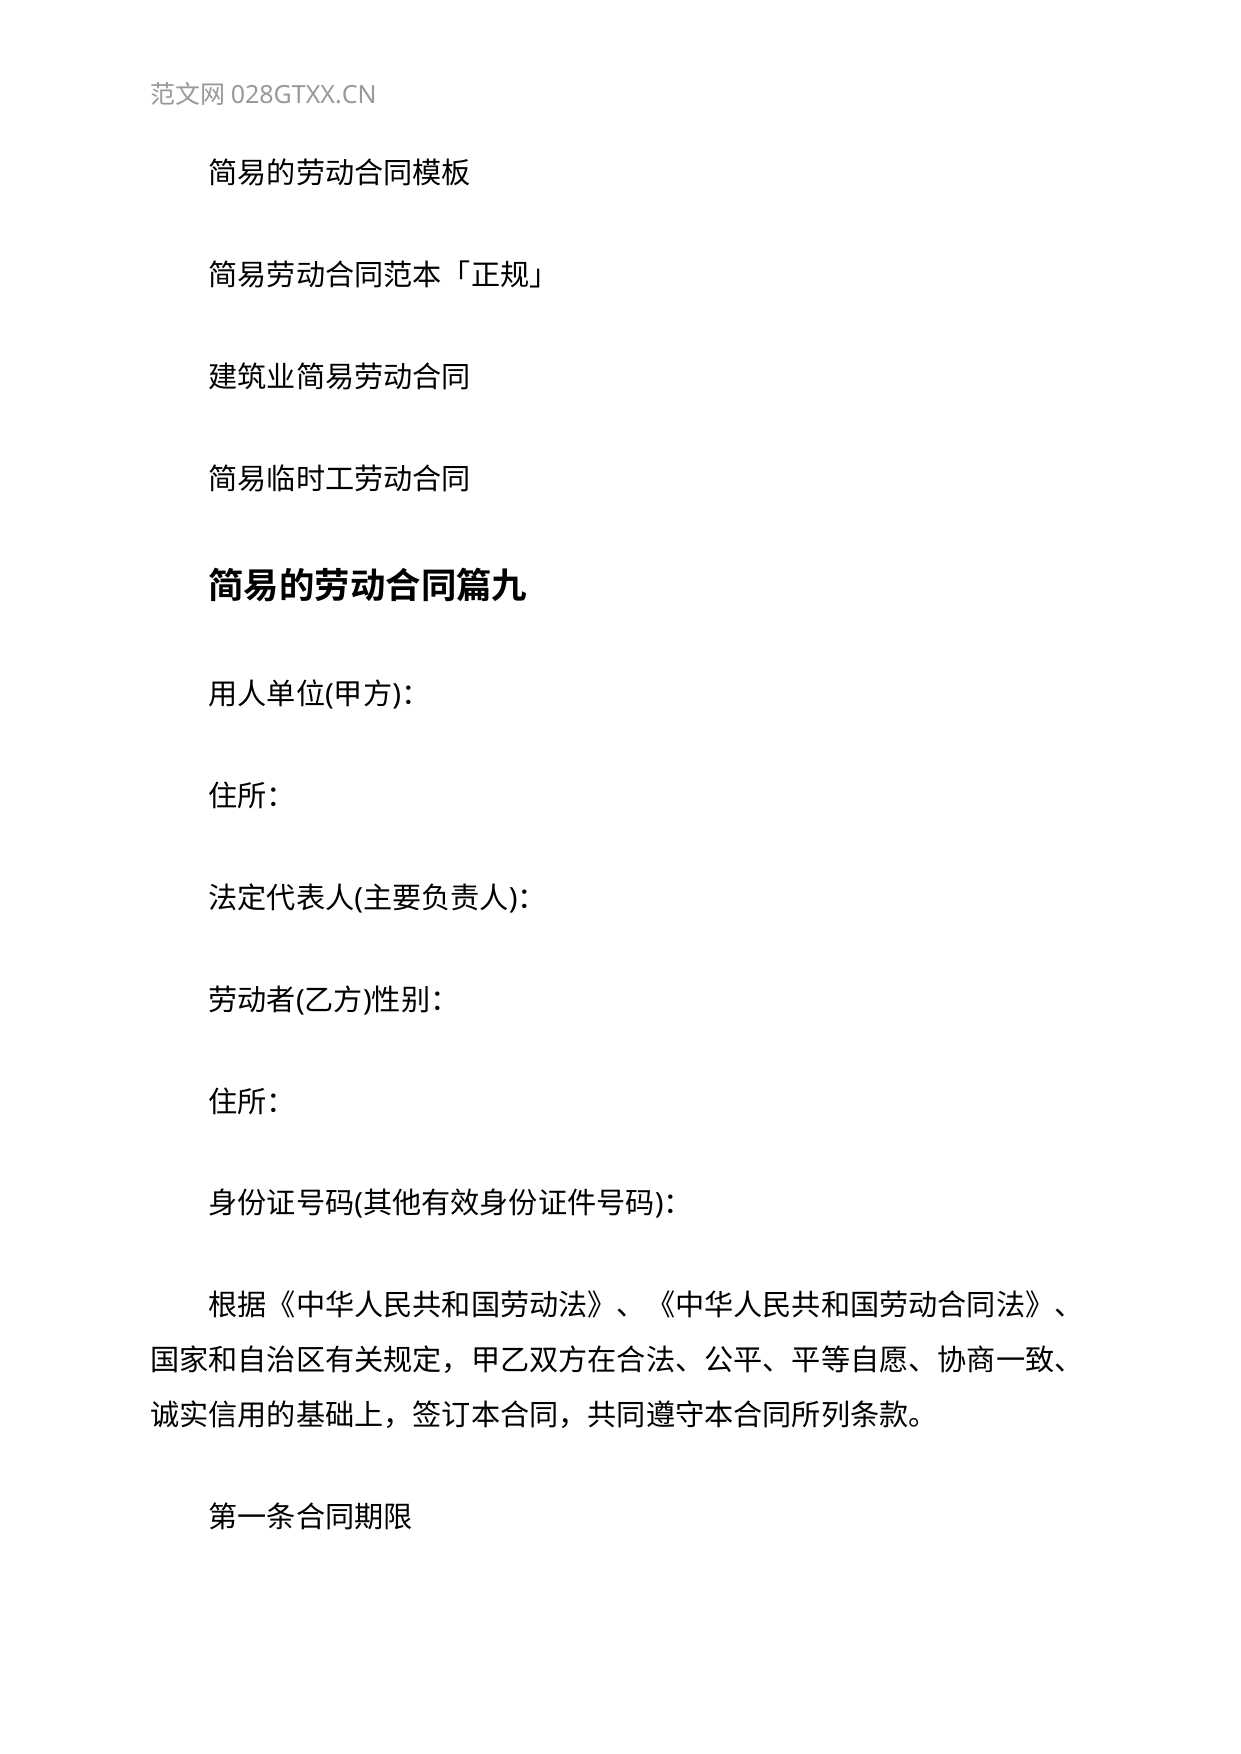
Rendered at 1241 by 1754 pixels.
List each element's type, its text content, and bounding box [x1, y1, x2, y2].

text 简易劳动合同范本「正规」 [150, 252, 1090, 294]
text 用人单位(甲方)： [150, 671, 1090, 713]
text 简易的劳动合同篇九 [150, 557, 1090, 608]
text 简易临时工劳动合同 [150, 455, 1090, 498]
text 第一条合同期限 [150, 1493, 1090, 1536]
text 住所： [150, 1078, 1090, 1121]
text 建筑业简易劳动合同 [150, 353, 1090, 396]
text 法定代表人(主要负责人)： [150, 874, 1090, 917]
text 住所： [150, 772, 1090, 815]
text 身份证号码(其他有效身份证件号码)： [150, 1180, 1090, 1222]
text 劳动者(乙方)性别： [150, 976, 1090, 1019]
text 简易的劳动合同模板 [150, 150, 1090, 192]
text 根据《中华人民共和国劳动法》、《中华人民共和国劳动合同法》、国家和自治区有关规定，甲乙双方在合法、公平、平等自愿、协商一致、诚实信用的基础上，签订本合同，共同遵守本合同所列条款。 [150, 1282, 1090, 1434]
